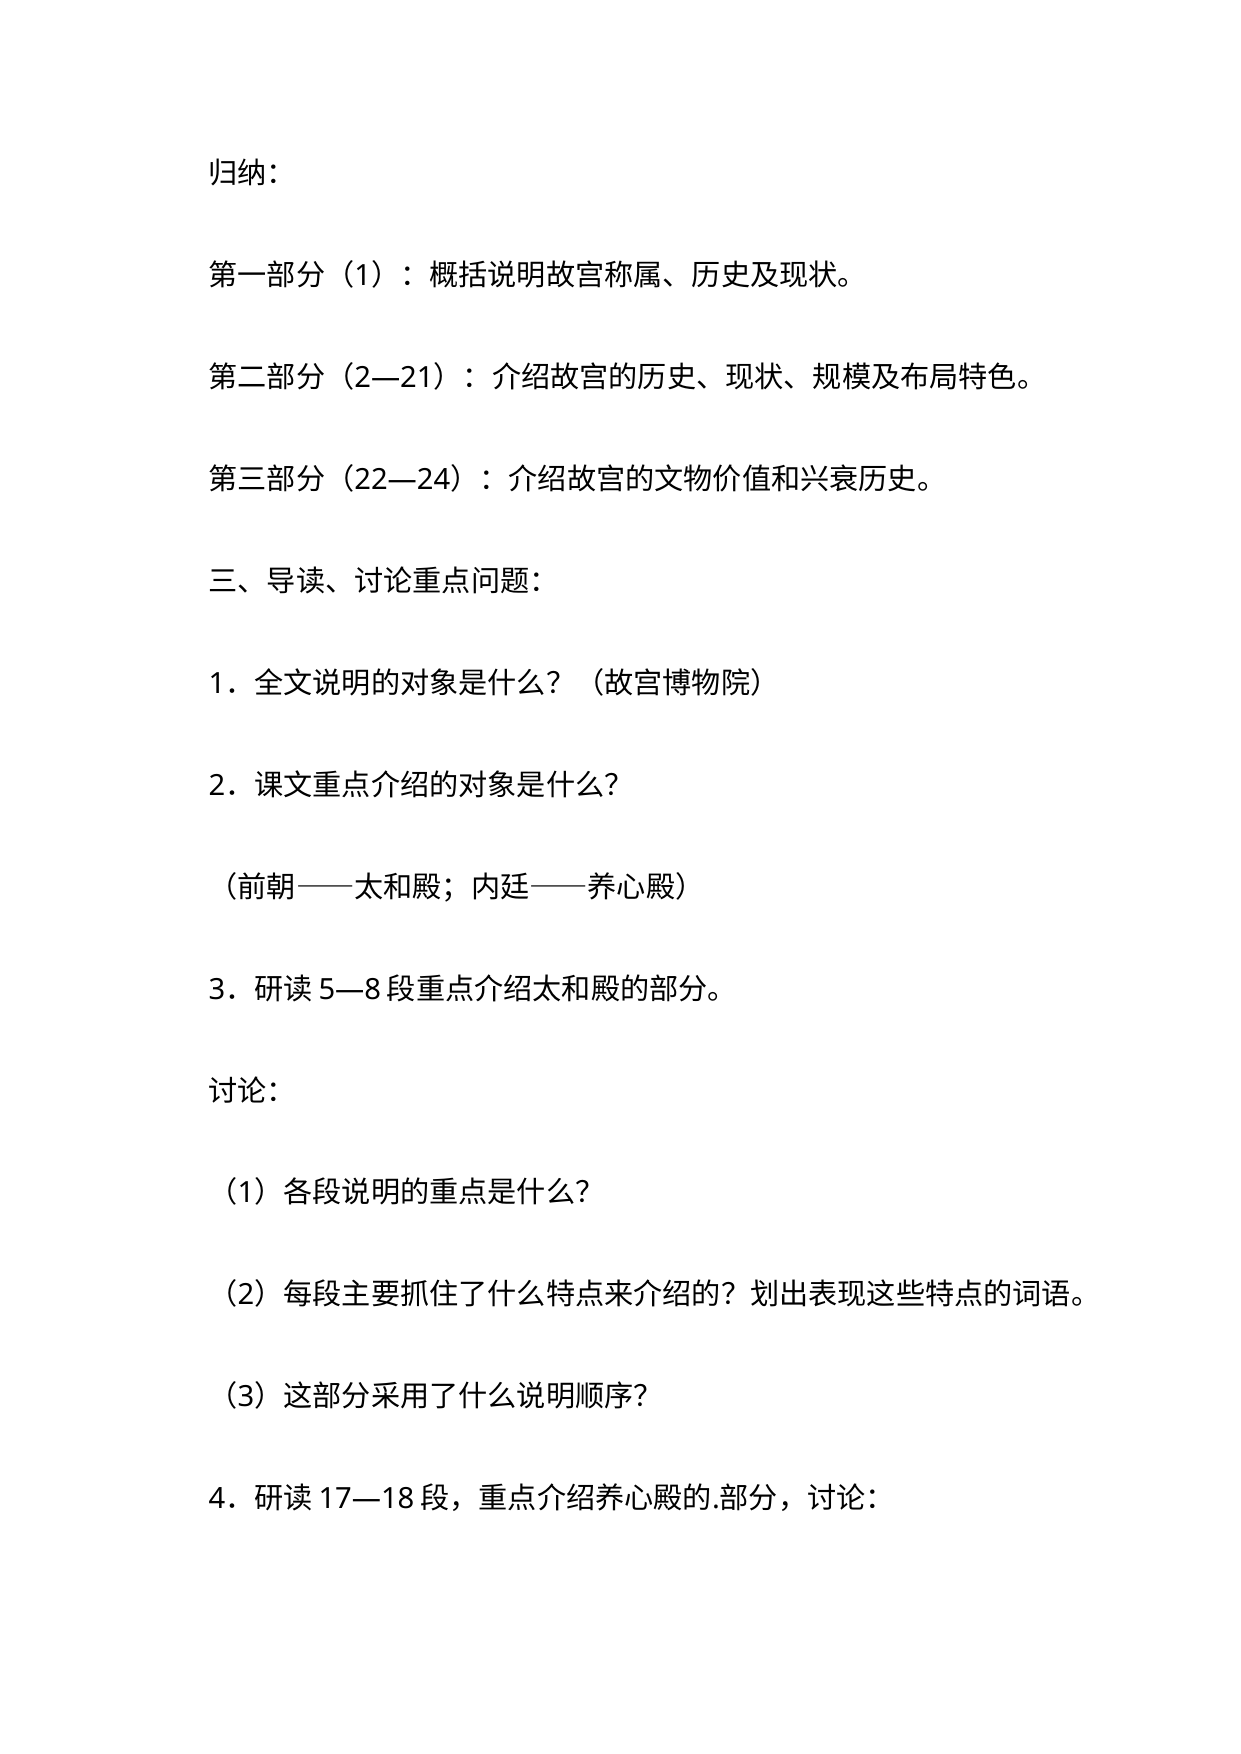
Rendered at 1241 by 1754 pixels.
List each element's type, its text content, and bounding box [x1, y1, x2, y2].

text （2）每段主要抓住了什么特点来介绍的？划出表现这些特点的词语。 [150, 1271, 1090, 1313]
text （3）这部分采用了什么说明顺序？ [150, 1373, 1090, 1415]
text 第一部分（1）：概括说明故宫称属、历史及现状。 [150, 252, 1090, 294]
text 2．课文重点介绍的对象是什么？ [150, 761, 1090, 804]
text 讨论： [150, 1067, 1090, 1109]
text （1）各段说明的重点是什么？ [150, 1169, 1090, 1211]
text 三、导读、讨论重点问题： [150, 558, 1090, 600]
text 3．研读5―8段重点介绍太和殿的部分。 [150, 965, 1090, 1008]
text 归纳： [150, 150, 1090, 192]
text 4．研读17―18段，重点介绍养心殿的.部分，讨论： [150, 1475, 1090, 1517]
text 第二部分（2―21）：介绍故宫的历史、现状、规模及布局特色。 [150, 354, 1090, 396]
text 第三部分（22―24）：介绍故宫的文物价值和兴衰历史。 [150, 456, 1090, 498]
text （前朝――太和殿；内廷――养心殿） [150, 863, 1090, 906]
text 1．全文说明的对象是什么？（故宫博物院） [150, 659, 1090, 702]
